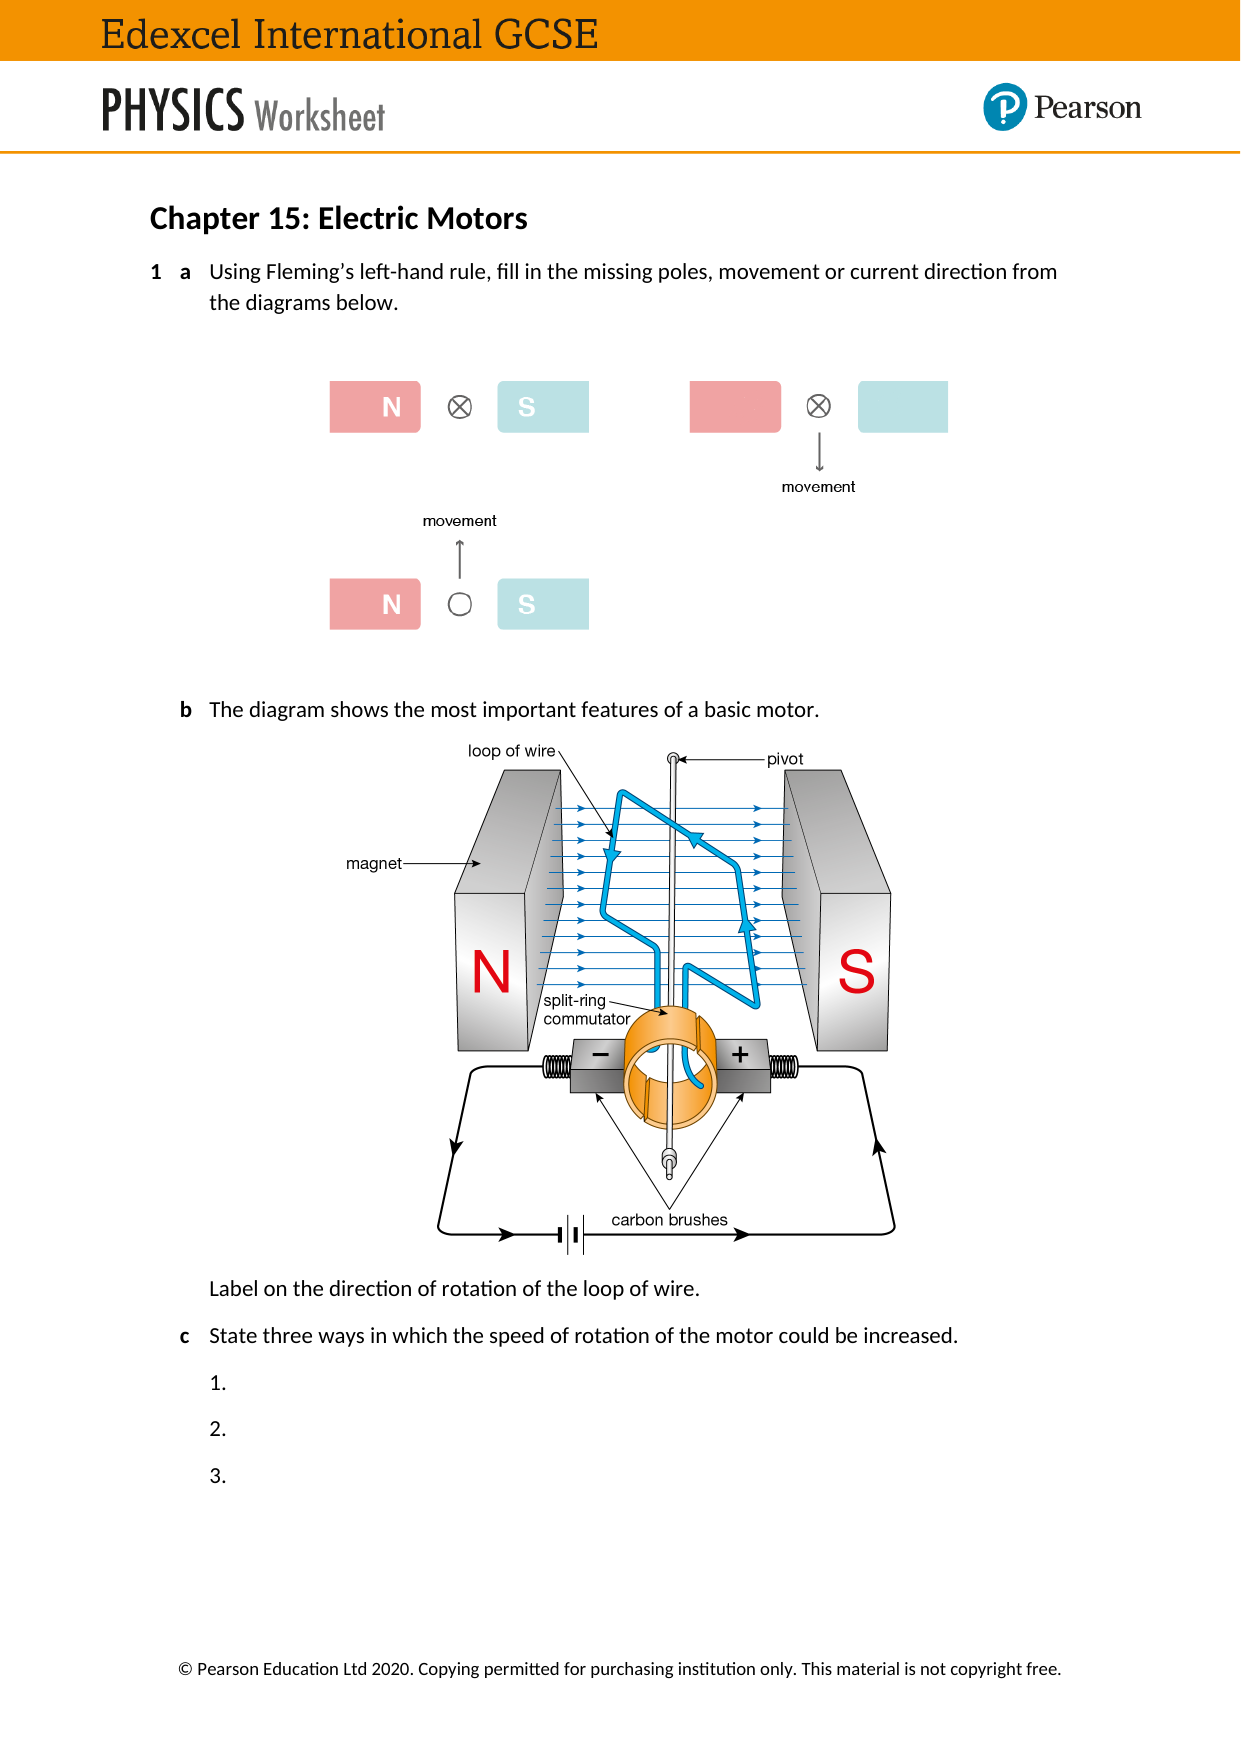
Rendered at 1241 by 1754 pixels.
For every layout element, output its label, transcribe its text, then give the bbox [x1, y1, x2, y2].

text 1. [150, 1368, 1090, 1396]
picture [0, 0, 1241, 154]
list c State three ways in which the speed of rotation of the motor could be increased. [150, 1321, 1090, 1349]
text 2. [150, 1414, 1090, 1443]
text Chapter 15: Electric Motors [150, 197, 1090, 238]
text 3. [150, 1461, 1090, 1489]
list Label on the direction of rotation of the loop of wire. [150, 1274, 1090, 1302]
text 1 a Using Fleming’s left-hand rule, fill in the missing poles, movement or current direction from the diagrams below. [150, 257, 1090, 316]
picture [329, 381, 949, 630]
picture [345, 742, 896, 1255]
text b The diagram shows the most important features of a basic motor. [150, 696, 1090, 724]
